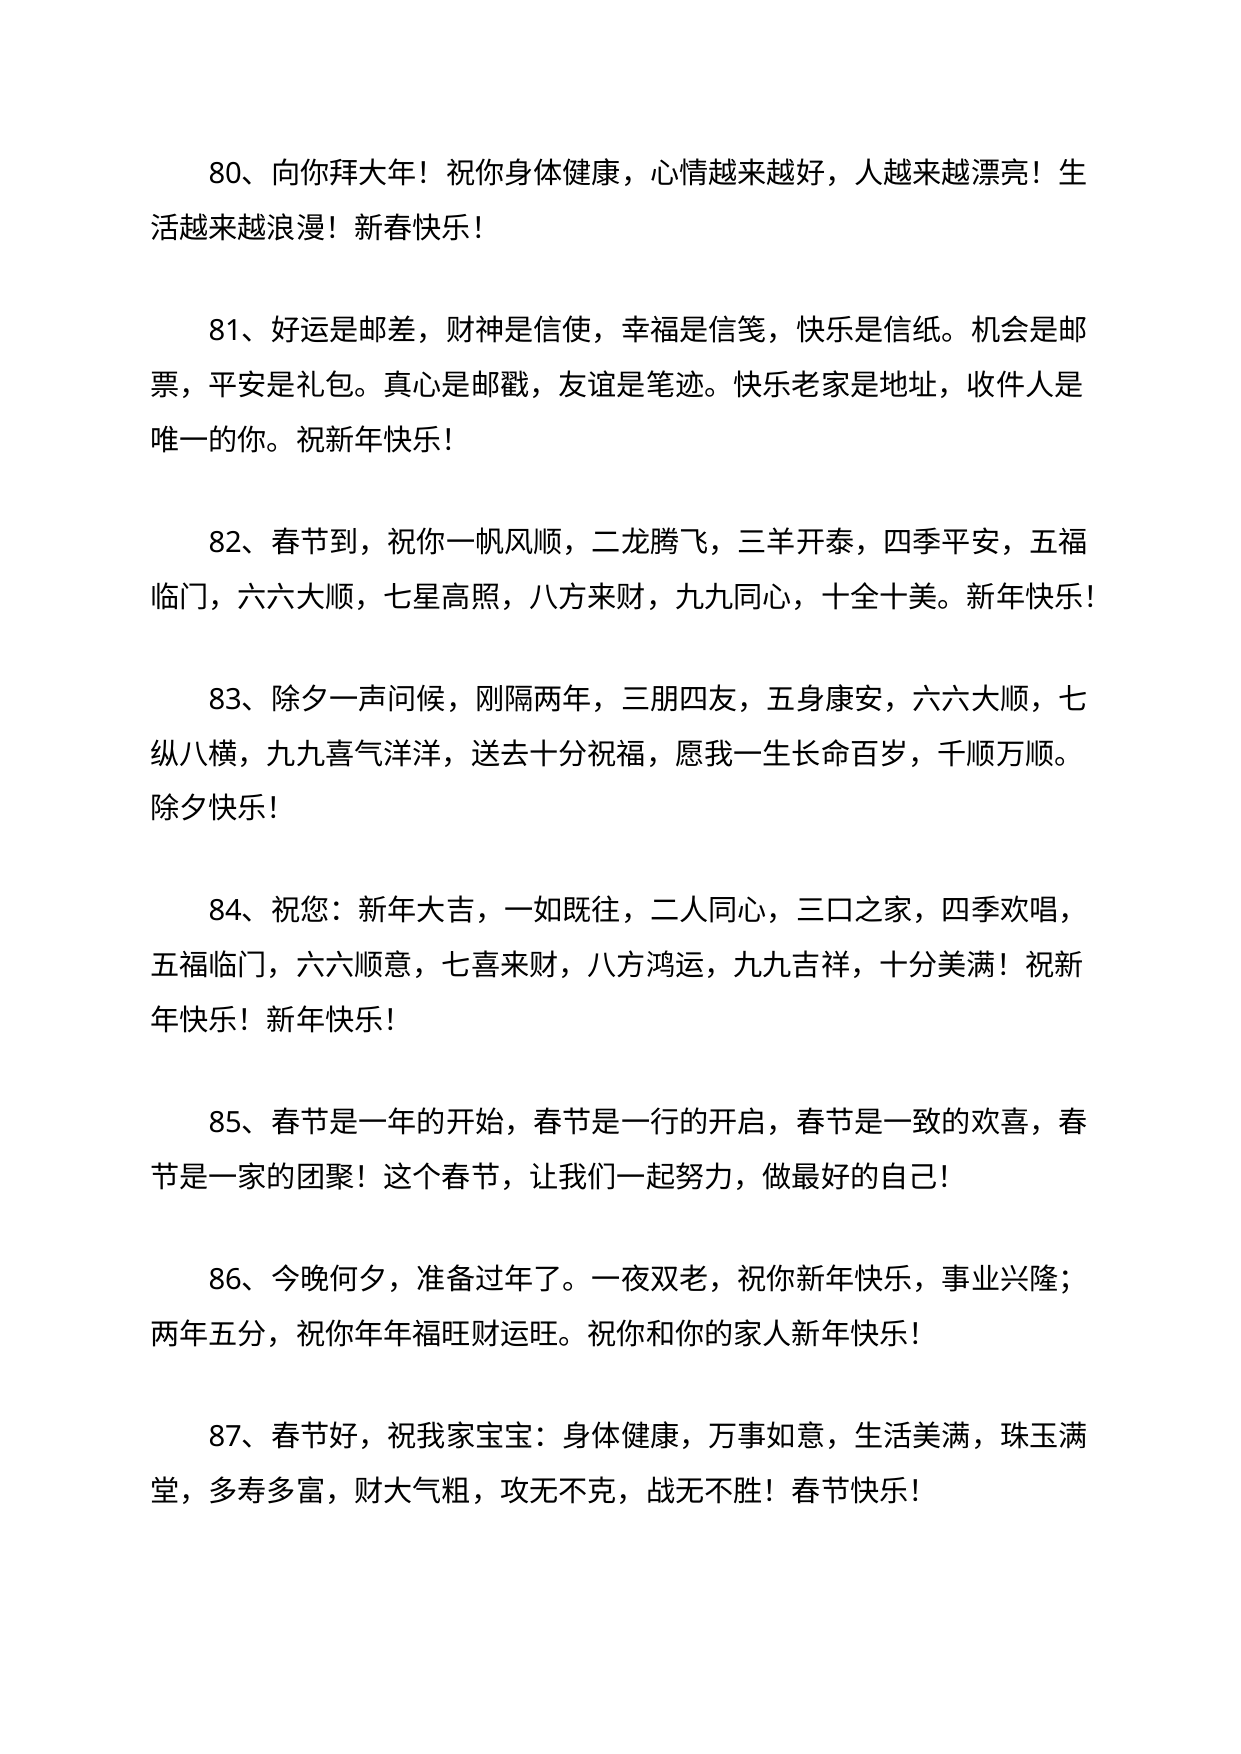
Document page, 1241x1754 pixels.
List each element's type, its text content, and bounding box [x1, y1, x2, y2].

text 80、向你拜大年！祝你身体健康，心情越来越好，人越来越漂亮！生活越来越浪漫！新春快乐！ [150, 150, 1090, 247]
text 86、今晚何夕，准备过年了。一夜双老，祝你新年快乐，事业兴隆；两年五分，祝你年年福旺财运旺。祝你和你的家人新年快乐！ [150, 1255, 1090, 1353]
text 81、好运是邮差，财神是信使，幸福是信笺，快乐是信纸。机会是邮票，平安是礼包。真心是邮戳，友谊是笔迹。快乐老家是地址，收件人是唯一的你。祝新年快乐！ [150, 307, 1090, 459]
text 87、春节好，祝我家宝宝：身体健康，万事如意，生活美满，珠玉满堂，多寿多富，财大气粗，攻无不克，战无不胜！春节快乐！ [150, 1412, 1090, 1509]
text 84、祝您：新年大吉，一如既往，二人同心，三口之家，四季欢唱，五福临门，六六顺意，七喜来财，八方鸿运，九九吉祥，十分美满！祝新年快乐！新年快乐！ [150, 887, 1090, 1039]
text 85、春节是一年的开始，春节是一行的开启，春节是一致的欢喜，春节是一家的团聚！这个春节，让我们一起努力，做最好的自己！ [150, 1098, 1090, 1196]
text 83、除夕一声问候，刚隔两年，三朋四友，五身康安，六六大顺，七纵八横，九九喜气洋洋，送去十分祝福，愿我一生长命百岁，千顺万顺。除夕快乐！ [150, 675, 1090, 827]
text 82、春节到，祝你一帆风顺，二龙腾飞，三羊开泰，四季平安，五福临门，六六大顺，七星高照，八方来财，九九同心，十全十美。新年快乐！ [150, 518, 1090, 616]
